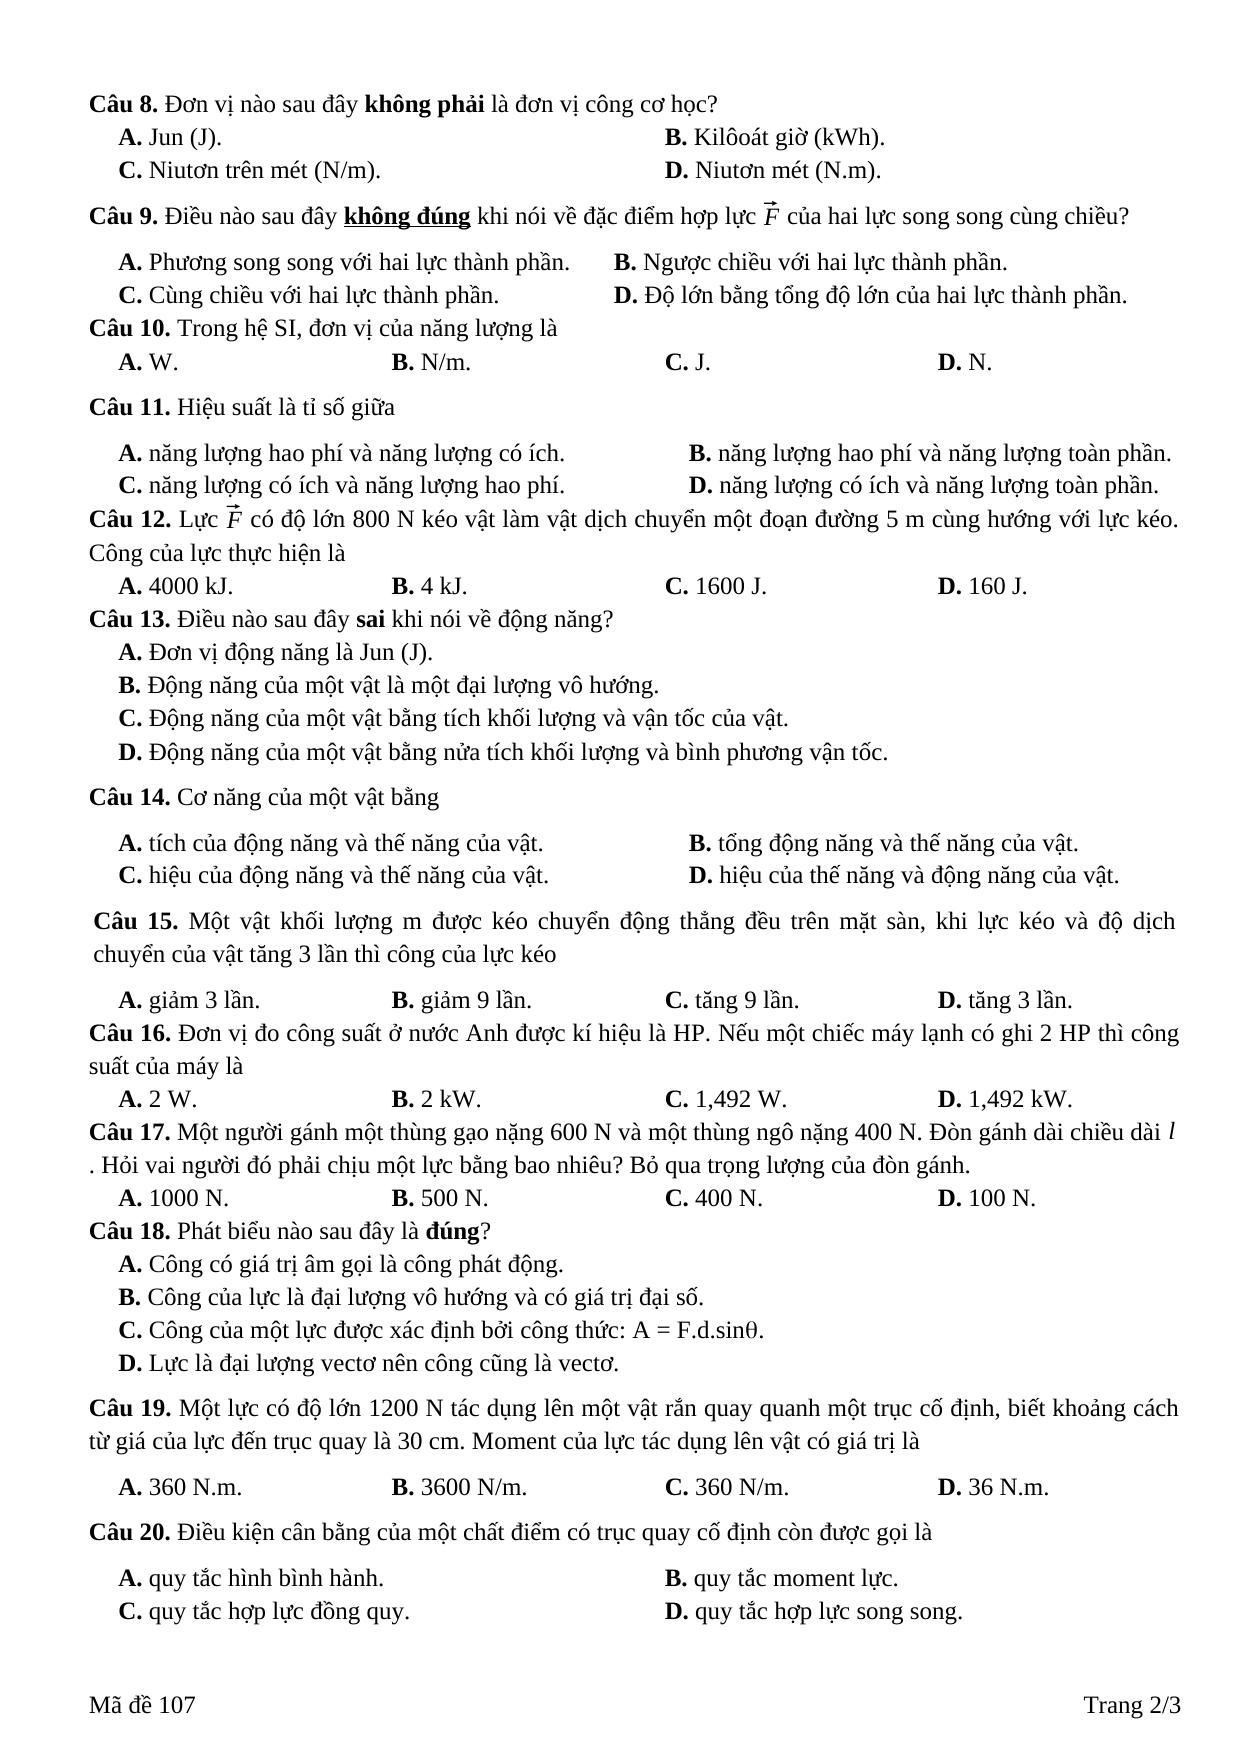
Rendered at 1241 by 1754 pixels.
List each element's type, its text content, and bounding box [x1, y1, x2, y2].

text A. Đơn vị động năng là Jun (J). [89, 637, 1181, 666]
text Câu 13. Điều nào sau đây sai khi nói về động năng? [89, 604, 1181, 633]
text B. Động năng của một vật là một đại lượng vô hướng. [89, 671, 1181, 699]
text Câu 8. Đơn vị nào sau đây không phải là đơn vị công cơ học? [89, 89, 1181, 117]
text Câu 15. Một vật khối lượng m được kéo chuyển động thẳng đều trên mặt sàn, khi lực kéo và độ dịch chuyển của vật tăng 3 lần thì công của lực kéo [93, 906, 1177, 968]
text A. giảm 3 lần. B. giảm 9 lần. C. tăng 9 lần. D. tăng 3 lần. [89, 985, 1181, 1013]
text Câu 17. Một người gánh một thùng gạo nặng 600 N và một thùng ngô nặng 400 N. Đòn gánh dài chiều dài . Hỏi vai người đó phải chịu một lực bằng bao nhiêu? Bỏ qua trọng lượng của đòn gánh. [89, 1117, 1176, 1178]
text C. hiệu của động năng và thế năng của vật. D. hiệu của thế năng và động năng của vật. [89, 861, 1181, 889]
text C. Công của một lực được xác định bởi công thức: A = F.d.sin. [89, 1315, 1181, 1344]
text A. Jun (J). B. Kilôoát giờ (kWh). [89, 122, 1181, 150]
text Câu 9. Điều nào sau đây không đúng khi nói về đặc điểm hợp lực của hai lực song song cùng chiều? [89, 200, 1181, 231]
text D. Động năng của một vật bằng nửa tích khối lượng và bình phương vận tốc. [89, 737, 1181, 765]
list Câu 11. Hiệu suất là tỉ số giữa [89, 392, 1181, 421]
text B. Công của lực là đại lượng vô hướng và có giá trị đại số. [89, 1282, 1181, 1311]
text Câu 19. Một lực có độ lớn 1200 N tác dụng lên một vật rắn quay quanh một trục cố định, biết khoảng cách từ giá của lực đến trục quay là 30 cm. Moment của lực tác dụng lên vật có giá trị là [89, 1393, 1181, 1455]
text Câu 16. Đơn vị đo công suất ở nước Anh được kí hiệu là HP. Nếu một chiếc máy lạnh có ghi 2 HP thì công suất của máy là [89, 1018, 1181, 1079]
text A. 2 W. B. 2 kW. C. 1,492 W. D. 1,492 kW. [89, 1084, 1181, 1112]
text A. W. B. N/m. C. J. D. N. [89, 347, 1181, 375]
text Câu 20. Điều kiện cân bằng của một chất điểm có trục quay cố định còn được gọi là [89, 1517, 1181, 1546]
text C. Niutơn trên mét (N/m). D. Niutơn mét (N.m). [89, 155, 1181, 183]
text C. Động năng của một vật bằng tích khối lượng và vận tốc của vật. [89, 703, 1181, 732]
text Câu 10. Trong hệ SI, đơn vị của năng lượng là [89, 313, 1181, 342]
text C. Cùng chiều với hai lực thành phần. D. Độ lớn bằng tổng độ lớn của hai lực thành phần. [89, 281, 1181, 309]
text C. quy tắc hợp lực đồng quy. D. quy tắc hợp lực song song. [89, 1596, 1181, 1625]
text A. Phương song song với hai lực thành phần. B. Ngược chiều với hai lực thành phần. [89, 247, 1181, 276]
text A. tích của động năng và thế năng của vật. B. tổng động năng và thế năng của vật. [89, 828, 1181, 856]
text Câu 18. Phát biểu nào sau đây là đúng? [89, 1216, 1181, 1244]
text Câu 12. Lực có độ lớn 800 N kéo vật làm vật dịch chuyển một đoạn đường 5 m cùng hướng với lực kéo. Công của lực thực hiện là [89, 504, 1181, 567]
text A. 360 N.m. B. 3600 N/m. C. 360 N/m. D. 36 N.m. [89, 1472, 1181, 1501]
text A. năng lượng hao phí và năng lượng có ích. B. năng lượng hao phí và năng lượng toàn phần. [89, 438, 1181, 466]
text A. 4000 kJ. B. 4 kJ. C. 1600 J. D. 160 J. [89, 571, 1181, 600]
text C. năng lượng có ích và năng lượng hao phí. D. năng lượng có ích và năng lượng toàn phần. [89, 471, 1181, 499]
text A. 1000 N. B. 500 N. C. 400 N. D. 100 N. [89, 1183, 1181, 1212]
text A. quy tắc hình bình hành. B. quy tắc moment lực. [89, 1563, 1181, 1592]
text D. Lực là đại lượng vectơ nên công cũng là vectơ. [89, 1348, 1181, 1377]
text Câu 14. Cơ năng của một vật bằng [89, 782, 1181, 811]
text A. Công có giá trị âm gọi là công phát động. [89, 1249, 1181, 1278]
